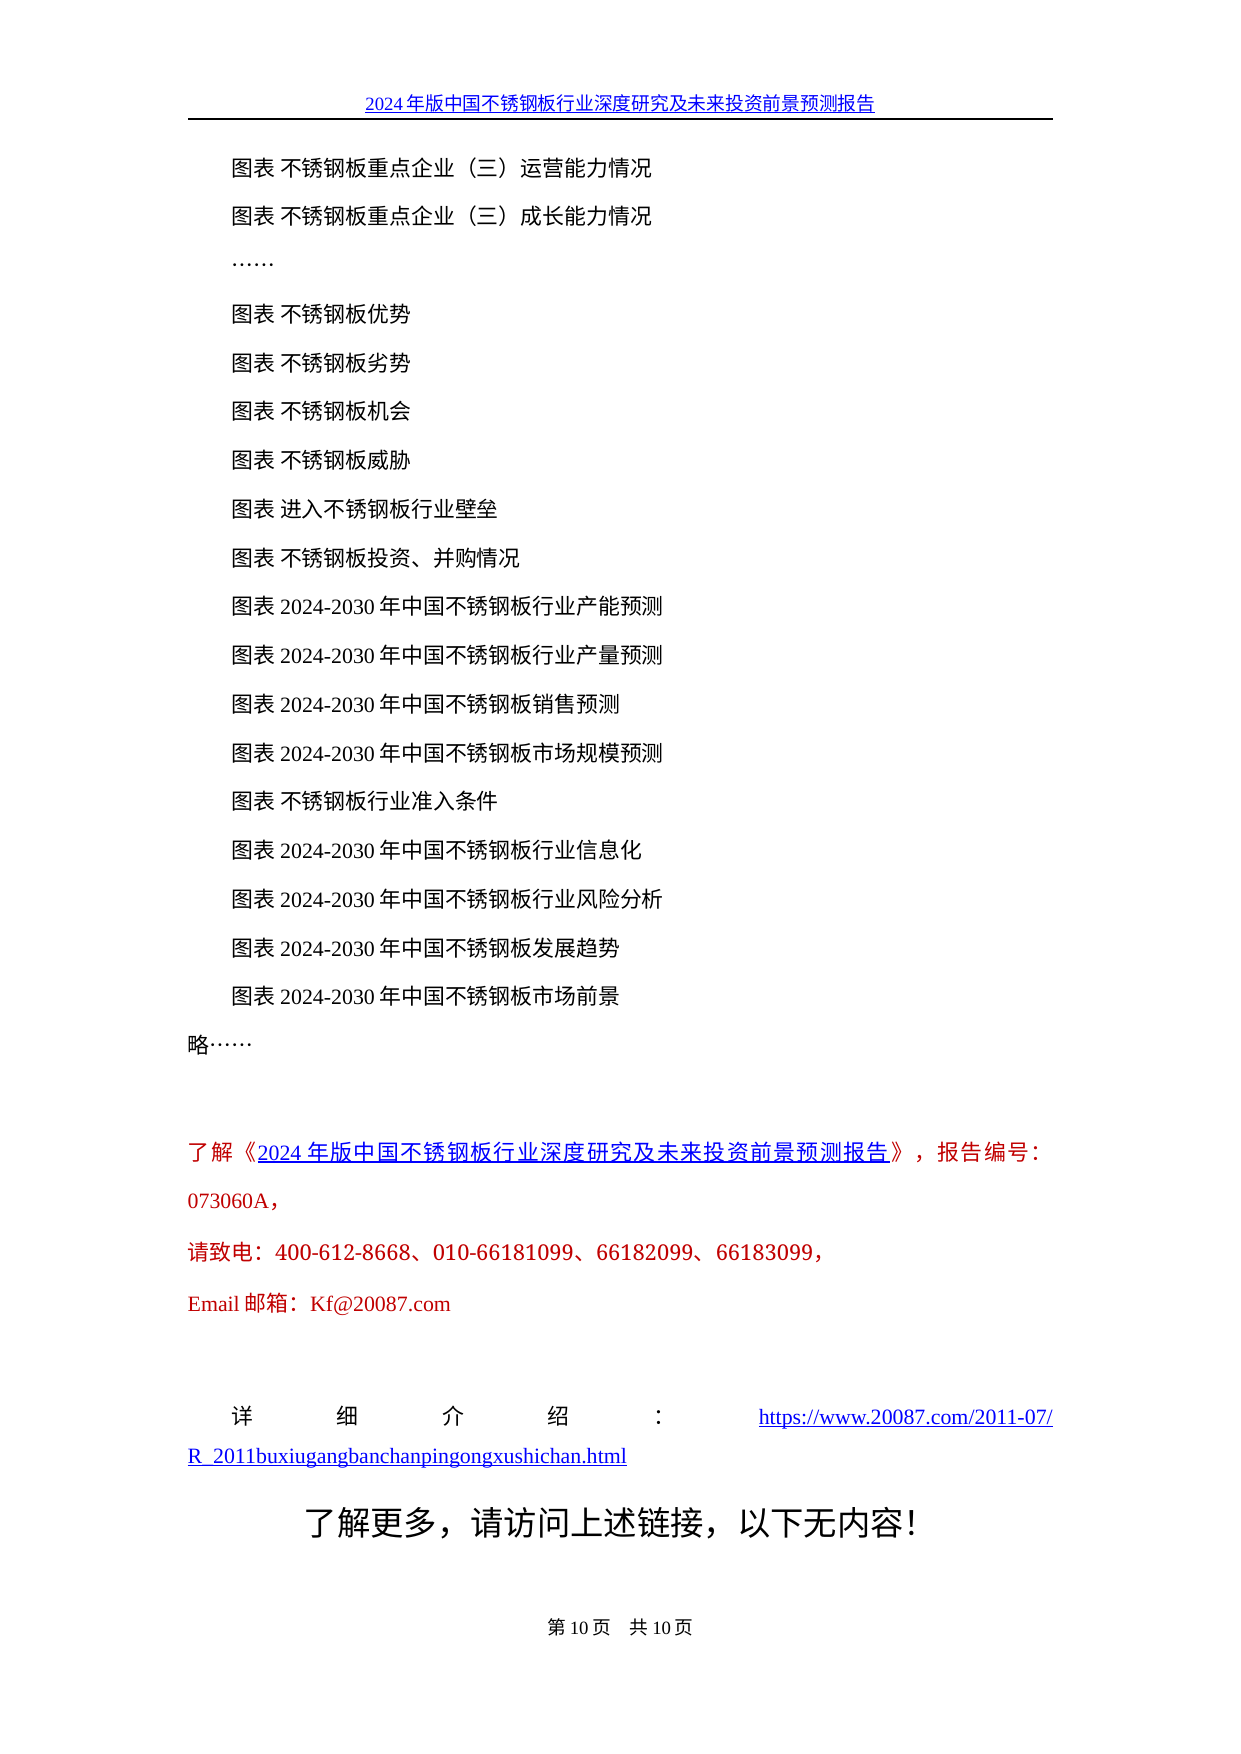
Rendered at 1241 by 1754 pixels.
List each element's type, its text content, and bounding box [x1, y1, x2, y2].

title 了解更多，请访问上述链接，以下无内容！ [187, 1488, 1053, 1553]
text 详细介绍：https://www.20087.com/2011-07/R_2011buxiugangbanchanpingongxushichan.html [187, 1399, 1053, 1472]
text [187, 150, 1053, 1060]
text Email邮箱：Kf@20087.com [187, 1286, 1053, 1318]
text 请致电：400-612-8668、010-66181099、66182099、66183099， [187, 1234, 1053, 1267]
text 了解《2024年版中国不锈钢板行业深度研究及未来投资前景预测报告》，报告编号：073060A， [187, 1134, 1053, 1215]
